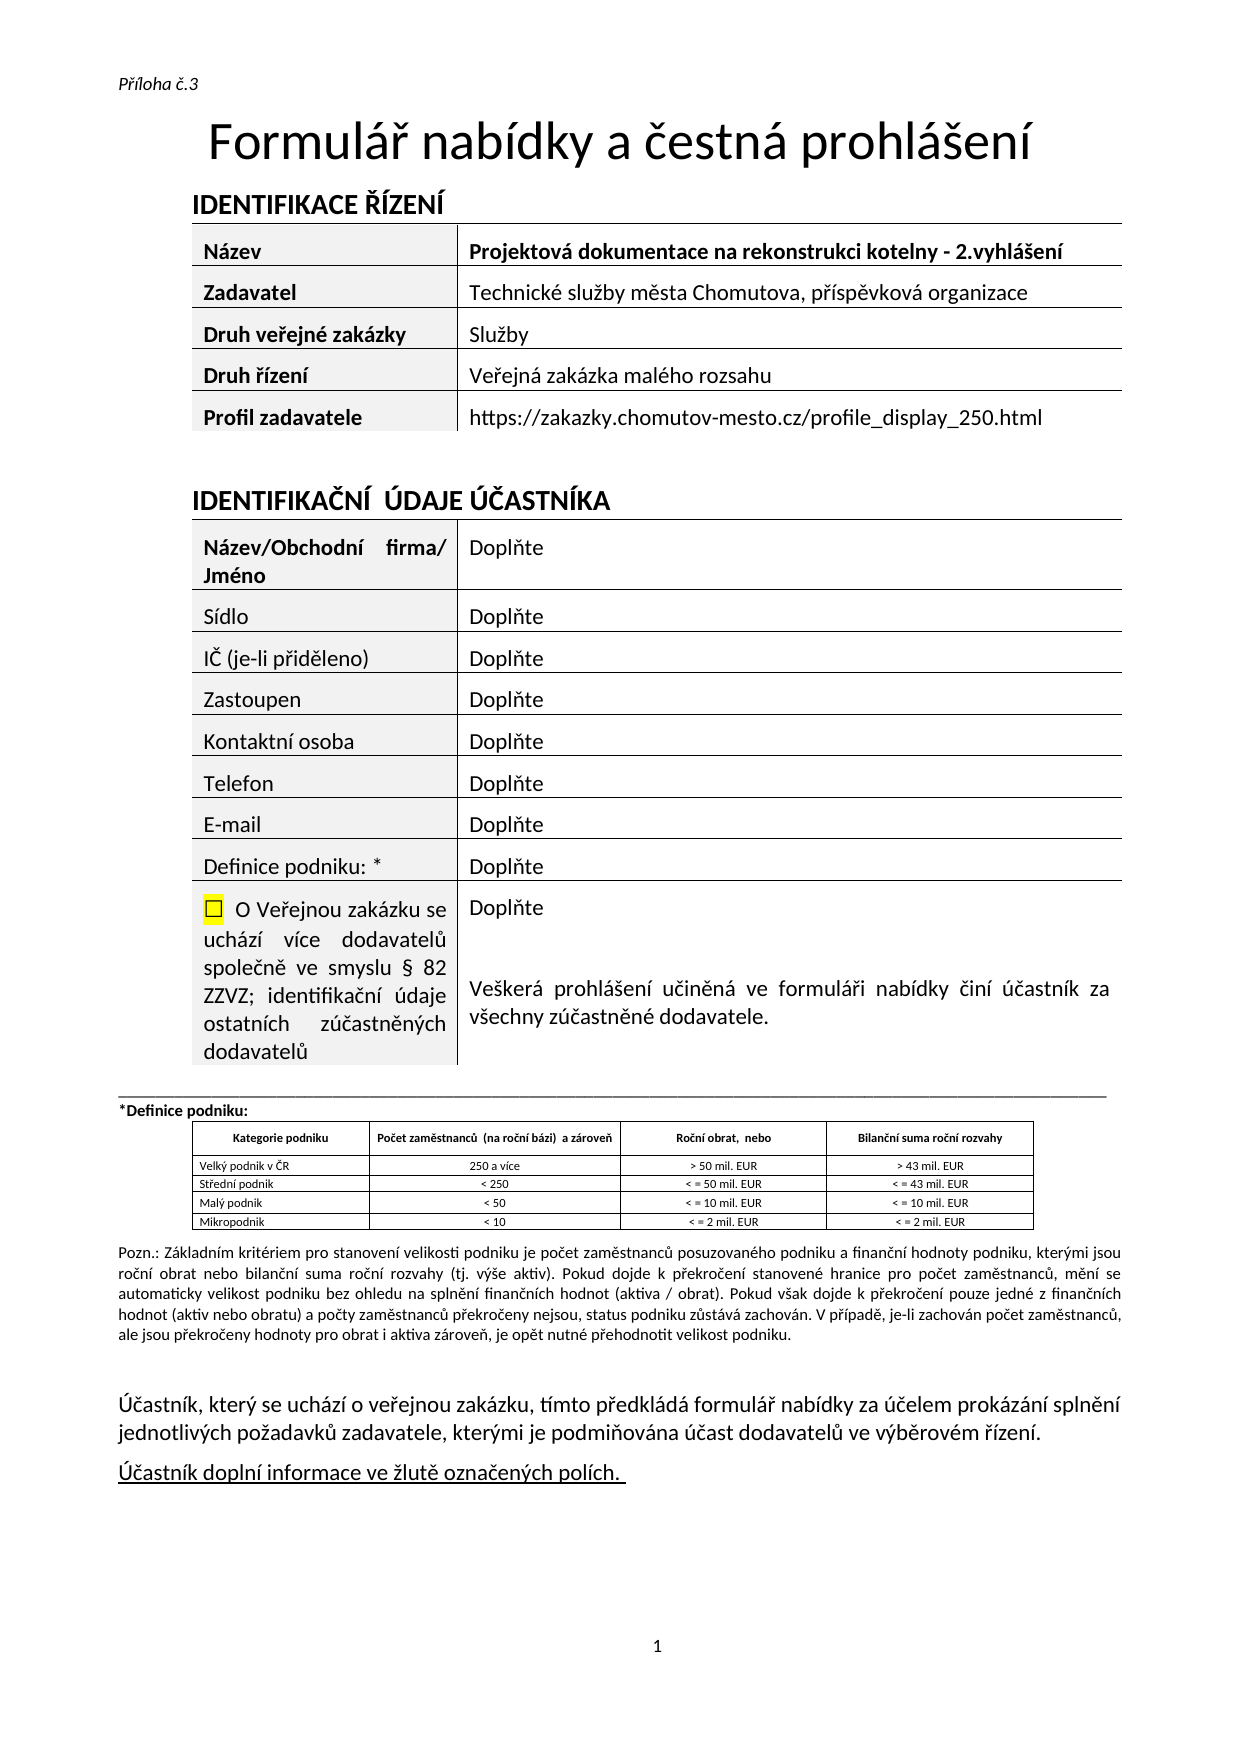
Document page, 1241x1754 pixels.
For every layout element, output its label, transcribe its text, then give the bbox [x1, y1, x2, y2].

table_header Počet zaměstnanců (na roční bázi) a zároveň [370, 1122, 620, 1155]
table_cell [458, 715, 1122, 755]
table_cell 250 a více [370, 1156, 620, 1175]
text Účastník doplní informace ve žlutě označených polích. [118, 1458, 1122, 1486]
table_cell [458, 391, 1122, 431]
table_header Roční obrat, nebo [621, 1122, 826, 1155]
subtitle IDENTIFIKAČNÍ ÚDAJE ÚČASTNÍKA [192, 482, 1122, 519]
table_cell Zadavatel [192, 266, 457, 307]
table_cell Malý podnik [193, 1192, 369, 1213]
table_cell [458, 798, 1122, 838]
subtitle IDENTIFIKACE ŘÍZENÍ [192, 186, 1122, 223]
table_cell < = 50 mil. EUR [621, 1176, 826, 1191]
text __________________________________________________________________________________________________________ [118, 1077, 1122, 1100]
table_cell < 50 [370, 1192, 620, 1213]
text Pozn.: Základním kritériem pro stanovení velikosti podniku je počet zaměstnanců posuzovaného podniku a finanční hodnoty podniku, kterými jsou roční obrat nebo bilanční suma roční rozvahy (tj. výše aktiv). Pokud dojde k překročení stanovené hranice pro počet zaměstnanců, mění se automaticky velikost podniku bez ohledu na splnění finančních hodnot (aktiva / obrat). Pokud však dojde k překročení pouze jedné z finančních hodnot (aktiv nebo obratu) a počty zaměstnanců překročeny nejsou, status podniku zůstává zachován. V případě, je-li zachován počet zaměstnanců, ale jsou překročeny hodnoty pro obrat i aktiva zároveň, je opět nutné přehodnotit velikost podniku. [118, 1243, 1122, 1344]
table_cell Druh řízení [192, 349, 457, 390]
table_cell [458, 632, 1122, 672]
table_cell Zastoupen [192, 673, 457, 714]
table_cell Veškerá prohlášení učiněná ve formuláři nabídky činí účastník za všechny zúčastněné dodavatele. [458, 881, 1122, 1065]
table_cell Velký podnik v ČR [193, 1156, 369, 1175]
table_cell < = 2 mil. EUR [621, 1214, 826, 1229]
table_cell [458, 673, 1122, 714]
text Příloha č.3 [118, 72, 1122, 94]
table_cell [458, 839, 1122, 880]
table_cell > 43 mil. EUR [827, 1156, 1033, 1175]
table_cell < = 43 mil. EUR [827, 1176, 1033, 1191]
text Formulář nabídky a čestná prohlášení [118, 107, 1122, 173]
table_cell Veřejná zakázka malého rozsahu [458, 349, 1122, 390]
table_header Název/Obchodní firma/ Jméno [192, 520, 457, 589]
table_cell Technické služby města Chomutova, příspěvková organizace [458, 266, 1122, 307]
table_header Kategorie podniku [193, 1122, 369, 1155]
table_cell [458, 756, 1122, 797]
table_header [458, 520, 1122, 589]
table_cell O Veřejnou zakázku se uchází více dodavatelů společně ve smyslu § 82 ZZVZ; identifikační údaje ostatních zúčastněných dodavatelů [192, 881, 457, 1065]
table_cell Služby [458, 308, 1122, 348]
table_cell E-mail [192, 798, 457, 838]
table_cell IČ (je-li přiděleno) [192, 632, 457, 672]
table_cell < = 10 mil. EUR [621, 1192, 826, 1213]
text *Definice podniku: [118, 1100, 1122, 1121]
table_cell < 10 [370, 1214, 620, 1229]
table_cell [458, 590, 1122, 631]
table_header Název [192, 225, 457, 265]
table_cell > 50 mil. EUR [621, 1156, 826, 1175]
table_cell Profil zadavatele [192, 391, 457, 431]
text Účastník, který se uchází o veřejnou zakázku, tímto předkládá formulář nabídky za účelem prokázání splnění jednotlivých požadavků zadavatele, kterými je podmiňována účast dodavatelů ve výběrovém řízení. [118, 1390, 1122, 1446]
table_cell Telefon [192, 756, 457, 797]
table_cell Střední podnik [193, 1176, 369, 1191]
table_cell Sídlo [192, 590, 457, 631]
table_cell < = 10 mil. EUR [827, 1192, 1033, 1213]
table_header Projektová dokumentace na rekonstrukci kotelny - 2.vyhlášení [458, 225, 1122, 265]
table_cell < 250 [370, 1176, 620, 1191]
table_cell Mikropodnik [193, 1214, 369, 1229]
table_cell Kontaktní osoba [192, 715, 457, 755]
table_cell Definice podniku: * [192, 839, 457, 880]
table_header Bilanční suma roční rozvahy [827, 1122, 1033, 1155]
table_cell < = 2 mil. EUR [827, 1214, 1033, 1229]
table_cell Druh veřejné zakázky [192, 308, 457, 348]
